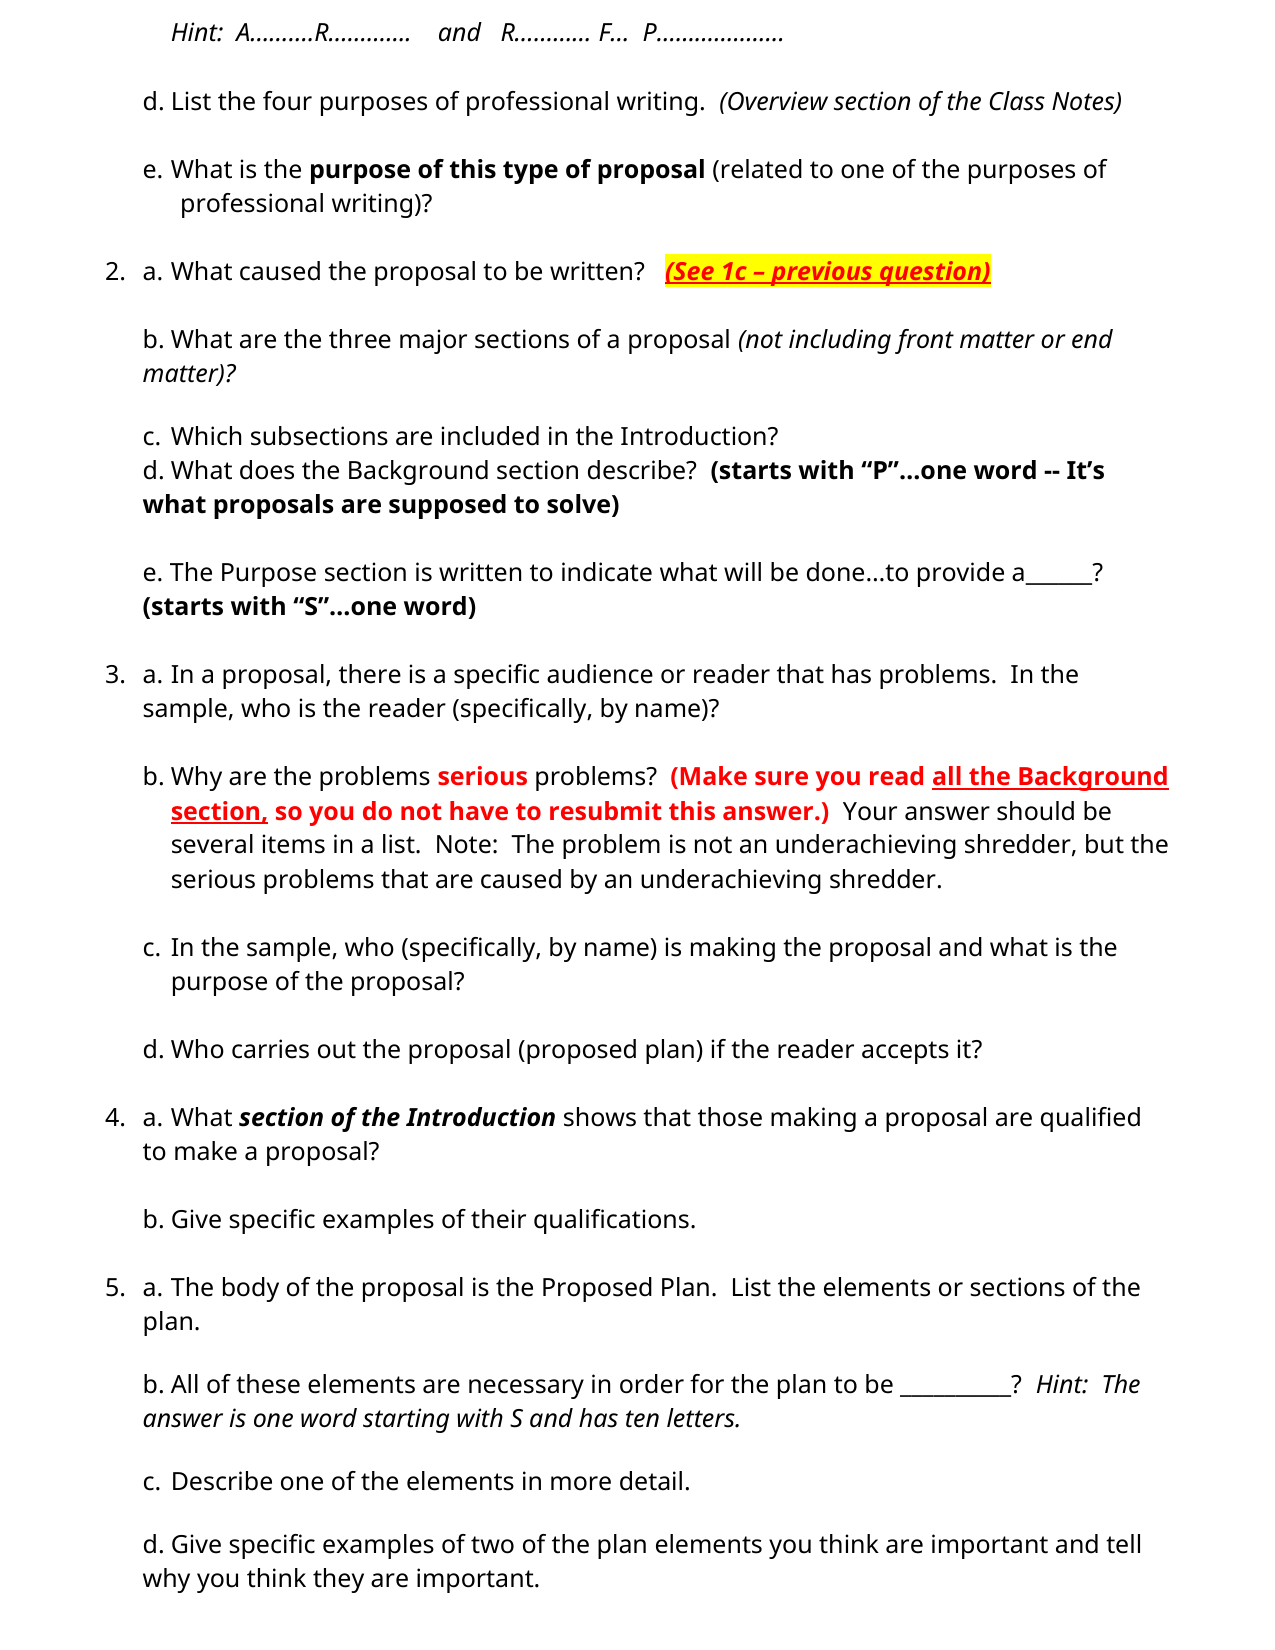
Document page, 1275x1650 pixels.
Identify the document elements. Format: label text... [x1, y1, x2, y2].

text 5. a. The body of the proposal is the Proposed Plan. List the elements or sections of the plan. [105, 1270, 1170, 1338]
text 3. a. In a proposal, there is a specific audience or reader that has problems. In the sample, who is the reader (specifically, by name)? [105, 657, 1170, 725]
text d. Give specific examples of two of the plan elements you think are important and tell why you think they are important. [105, 1527, 1170, 1595]
text c. In the sample, who (specifically, by name) is making the proposal and what is the purpose of the proposal? [105, 929, 1170, 997]
text b. What are the three major sections of a proposal (not including front matter or end matter)? [142, 322, 1170, 390]
text b. Why are the problems serious problems? (Make sure you read all the Background section, so you do not have to resubmit this answer.) Your answer should be several items in a list. Note: The problem is not an underachieving shredder, but the serious problems that are caused by an underachieving shredder. [105, 759, 1170, 895]
list What is the purpose of this type of proposal (related to one of the purposes of professional writing)? [142, 151, 1170, 219]
text Hint: A……….R…………. and R………… F… P……………….. [105, 15, 1170, 49]
text b. Give specific examples of their qualifications. [142, 1202, 1170, 1236]
text d. List the four purposes of professional writing. (Overview section of the Class Notes) [105, 83, 1170, 117]
text c. Describe one of the elements in more detail. [105, 1464, 1170, 1498]
text d. What does the Background section describe? (starts with “P”…one word -- It’s what proposals are supposed to solve) [105, 452, 1170, 521]
text d. Who carries out the proposal (proposed plan) if the reader accepts it? [105, 1032, 1170, 1066]
text e. The Purpose section is written to indicate what will be done…to provide a______? (starts with “S”…one word) [142, 555, 1170, 623]
text c. Which subsections are included in the Introduction? [105, 418, 1170, 452]
text b. All of these elements are necessary in order for the plan to be __________? Hint: The answer is one word starting with S and has ten letters. [105, 1367, 1170, 1435]
text 4. a. What section of the Introduction shows that those making a proposal are qualified to make a proposal? [105, 1100, 1170, 1168]
text 2. a. What caused the proposal to be written? (See 1c – previous question) [105, 253, 1170, 287]
